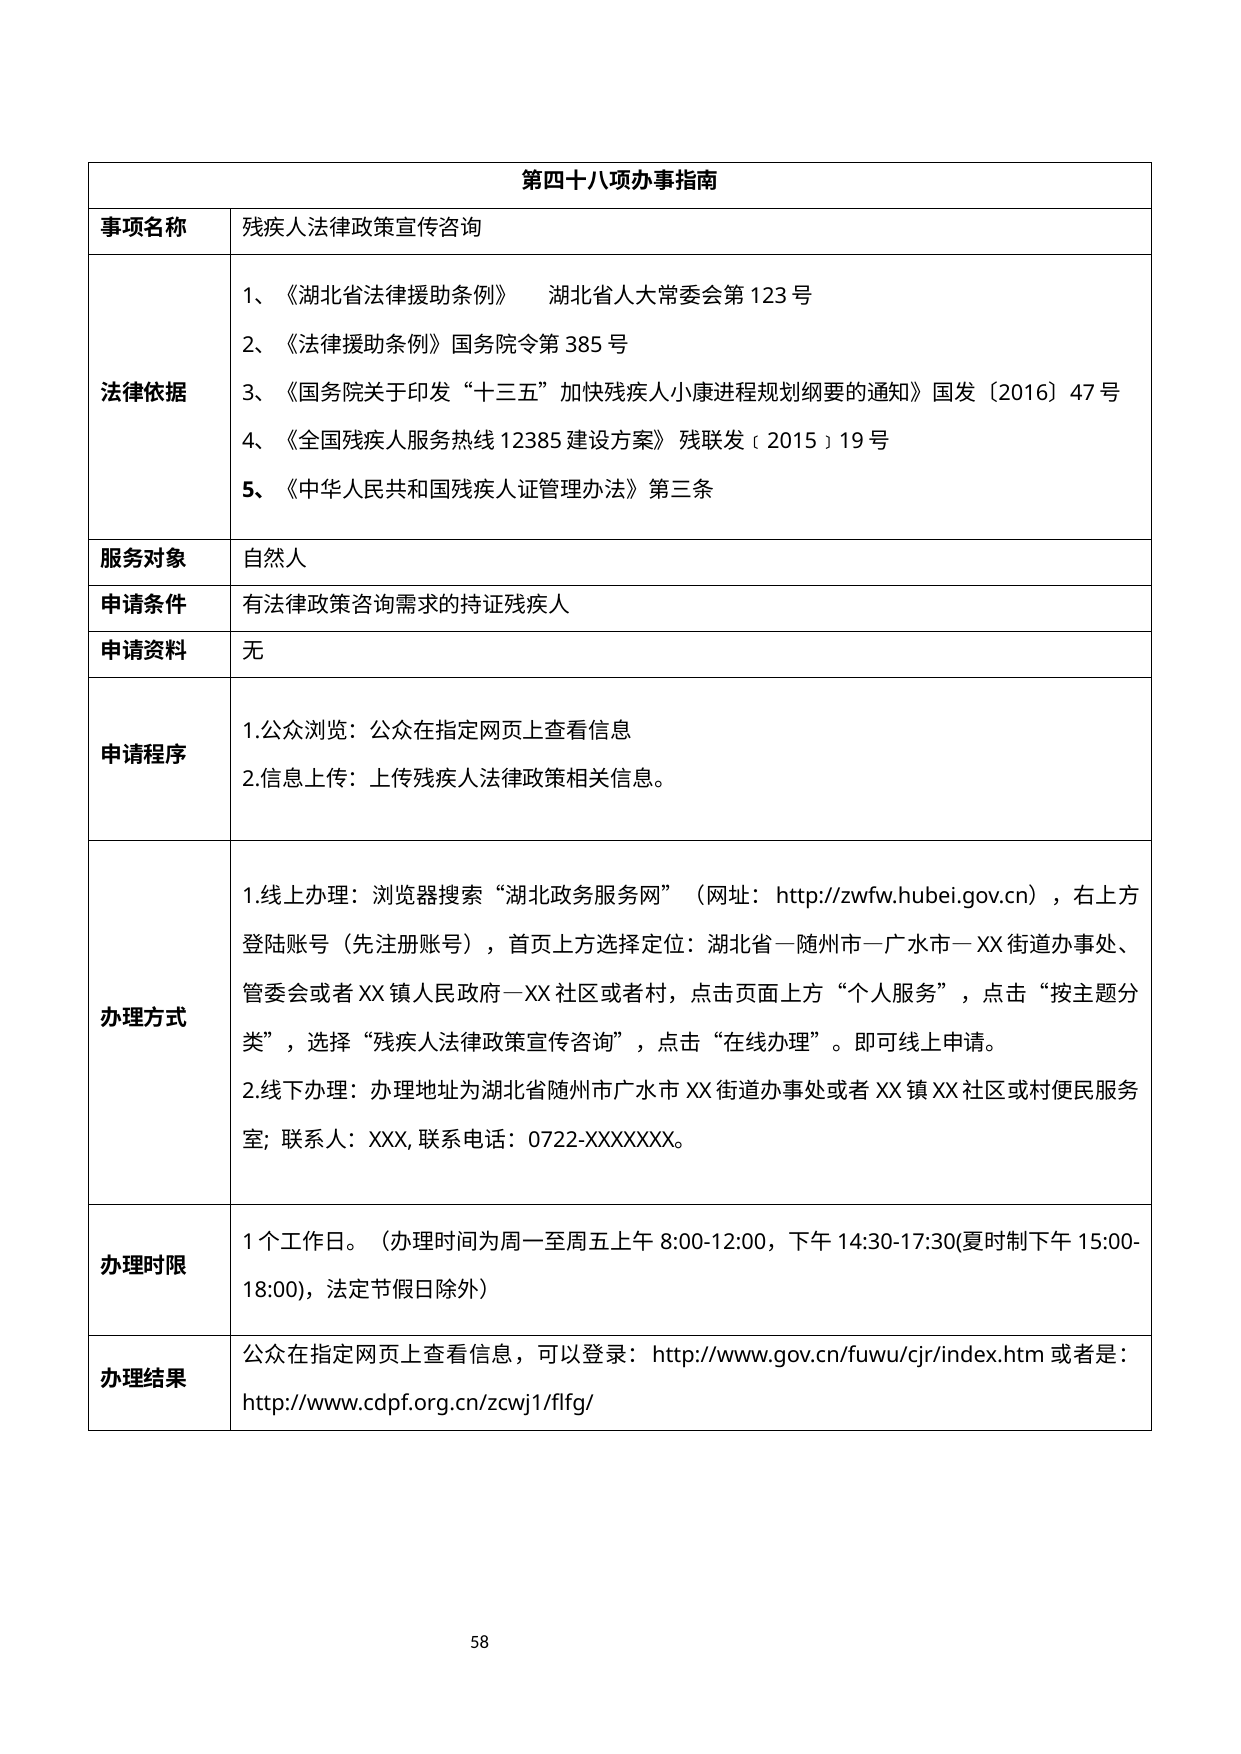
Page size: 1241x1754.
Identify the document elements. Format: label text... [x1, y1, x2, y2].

table_cell 无 [231, 632, 1151, 677]
table_cell 1个工作日。（办理时间为周一至周五上午8:00-12:00，下午14:30-17:30(夏时制下午15:00-18:00)，法定节假日除外） [231, 1205, 1151, 1335]
table_cell 1.线上办理：浏览器搜索“湖北政务服务网”（网址：http://zwfw.hubei.gov.cn），右上方登陆账号（先注册账号），首页上方选择定位：湖北省—随州市—广水市—XX街道办事处、管委会或者XX镇人民政府—XX社区或者村，点击页面上方“个人服务”，点击“按主题分类”，选择“残疾人法律政策宣传咨询”，点击“在线办理”。即可线上申请。 2.线下办理：办理地址为湖北省随州市广水市XX街道办事处或者XX镇XX社区或村便民服务室; 联系人：XXX, 联系电话：0722-XXXXXXX。 [231, 841, 1151, 1204]
table_header 第四十八项办事指南 [89, 163, 1151, 208]
table_cell 有法律政策咨询需求的持证残疾人 [231, 586, 1151, 631]
table_cell 申请资料 [89, 632, 230, 677]
table_cell 办理方式 [89, 841, 230, 1204]
table_cell 法律依据 [89, 255, 230, 539]
table_cell 1.公众浏览：公众在指定网页上查看信息 2.信息上传：上传残疾人法律政策相关信息。 [231, 678, 1151, 840]
table_cell 申请程序 [89, 678, 230, 840]
table_cell 服务对象 [89, 540, 230, 585]
table_cell 办理时限 [89, 1205, 230, 1335]
table_cell 事项名称 [89, 209, 230, 254]
table_cell 公众在指定网页上查看信息，可以登录：http://www.gov.cn/fuwu/cjr/index.htm或者是：http://www.cdpf.org.cn/zcwj1/flfg/ [231, 1336, 1151, 1430]
table_cell 残疾人法律政策宣传咨询 [231, 209, 1151, 254]
table_cell 办理结果 [89, 1336, 230, 1430]
table_cell 申请条件 [89, 586, 230, 631]
table_cell 自然人 [231, 540, 1151, 585]
table_cell 《湖北省法律援助条例》 湖北省人大常委会第123号 《法律援助条例》国务院令第385号 《国务院关于印发“十三五”加快残疾人小康进程规划纲要的通知》国发〔2016〕47号 《全国残疾人服务热线12385建设方案》 残联发﹝2015﹞19号 《中华人民共和国残疾人证管理办法》第三条 [231, 255, 1151, 539]
